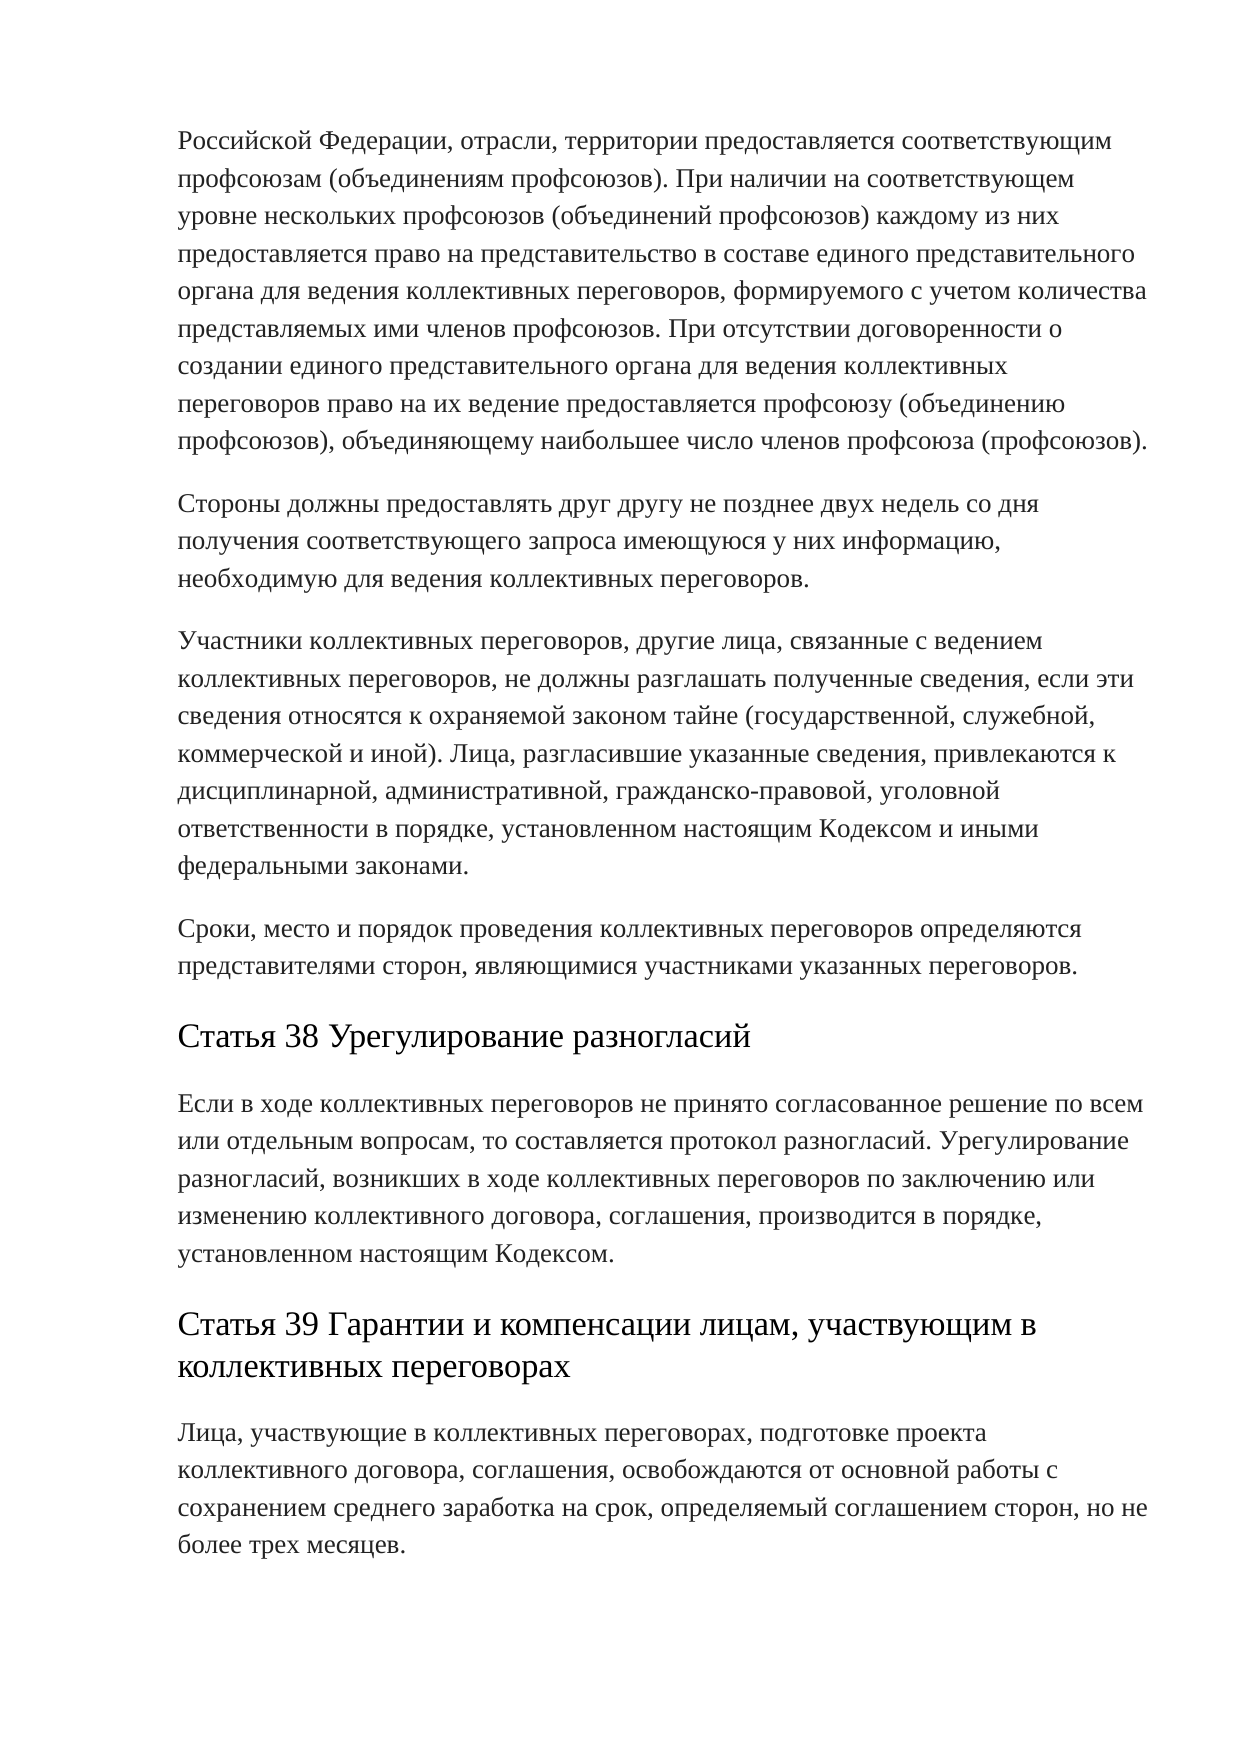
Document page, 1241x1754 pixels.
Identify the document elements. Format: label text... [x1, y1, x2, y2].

text Лица, участвующие в коллективных переговорах, подготовке проекта коллективного договора, соглашения, освобождаются от основной работы с сохранением среднего заработка на срок, определяемый соглашением сторон, но не более трех месяцев. [177, 1410, 1152, 1560]
text Стороны должны предоставлять друг другу не позднее двух недель со дня получения соответствующего запроса имеющуюся у них информацию, необходимую для ведения коллективных переговоров. [177, 481, 1152, 593]
subtitle Статья 39 Гарантии и компенсации лицам, участвующим в коллективных переговорах [177, 1300, 1152, 1385]
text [177, 118, 1152, 456]
text Участники коллективных переговоров, другие лица, связанные с ведением коллективных переговоров, не должны разглашать полученные сведения, если эти сведения относятся к охраняемой законом тайне (государственной, служебной, коммерческой и иной). Лица, разгласившие указанные сведения, привлекаются к дисциплинарной, административной, гражданско-правовой, уголовной ответственности в порядке, установленном настоящим Кодексом и иными федеральными законами. [177, 618, 1152, 881]
text Если в ходе коллективных переговоров не принято согласованное решение по всем или отдельным вопросам, то составляется протокол разногласий. Урегулирование разногласий, возникших в ходе коллективных переговоров по заключению или изменению коллективного договора, соглашения, производится в порядке, установленном настоящим Кодексом. [177, 1080, 1152, 1268]
subtitle Статья 38 Урегулирование разногласий [177, 1013, 1152, 1055]
text Сроки, место и порядок проведения коллективных переговоров определяются представителями сторон, являющимися участниками указанных переговоров. [177, 906, 1152, 981]
